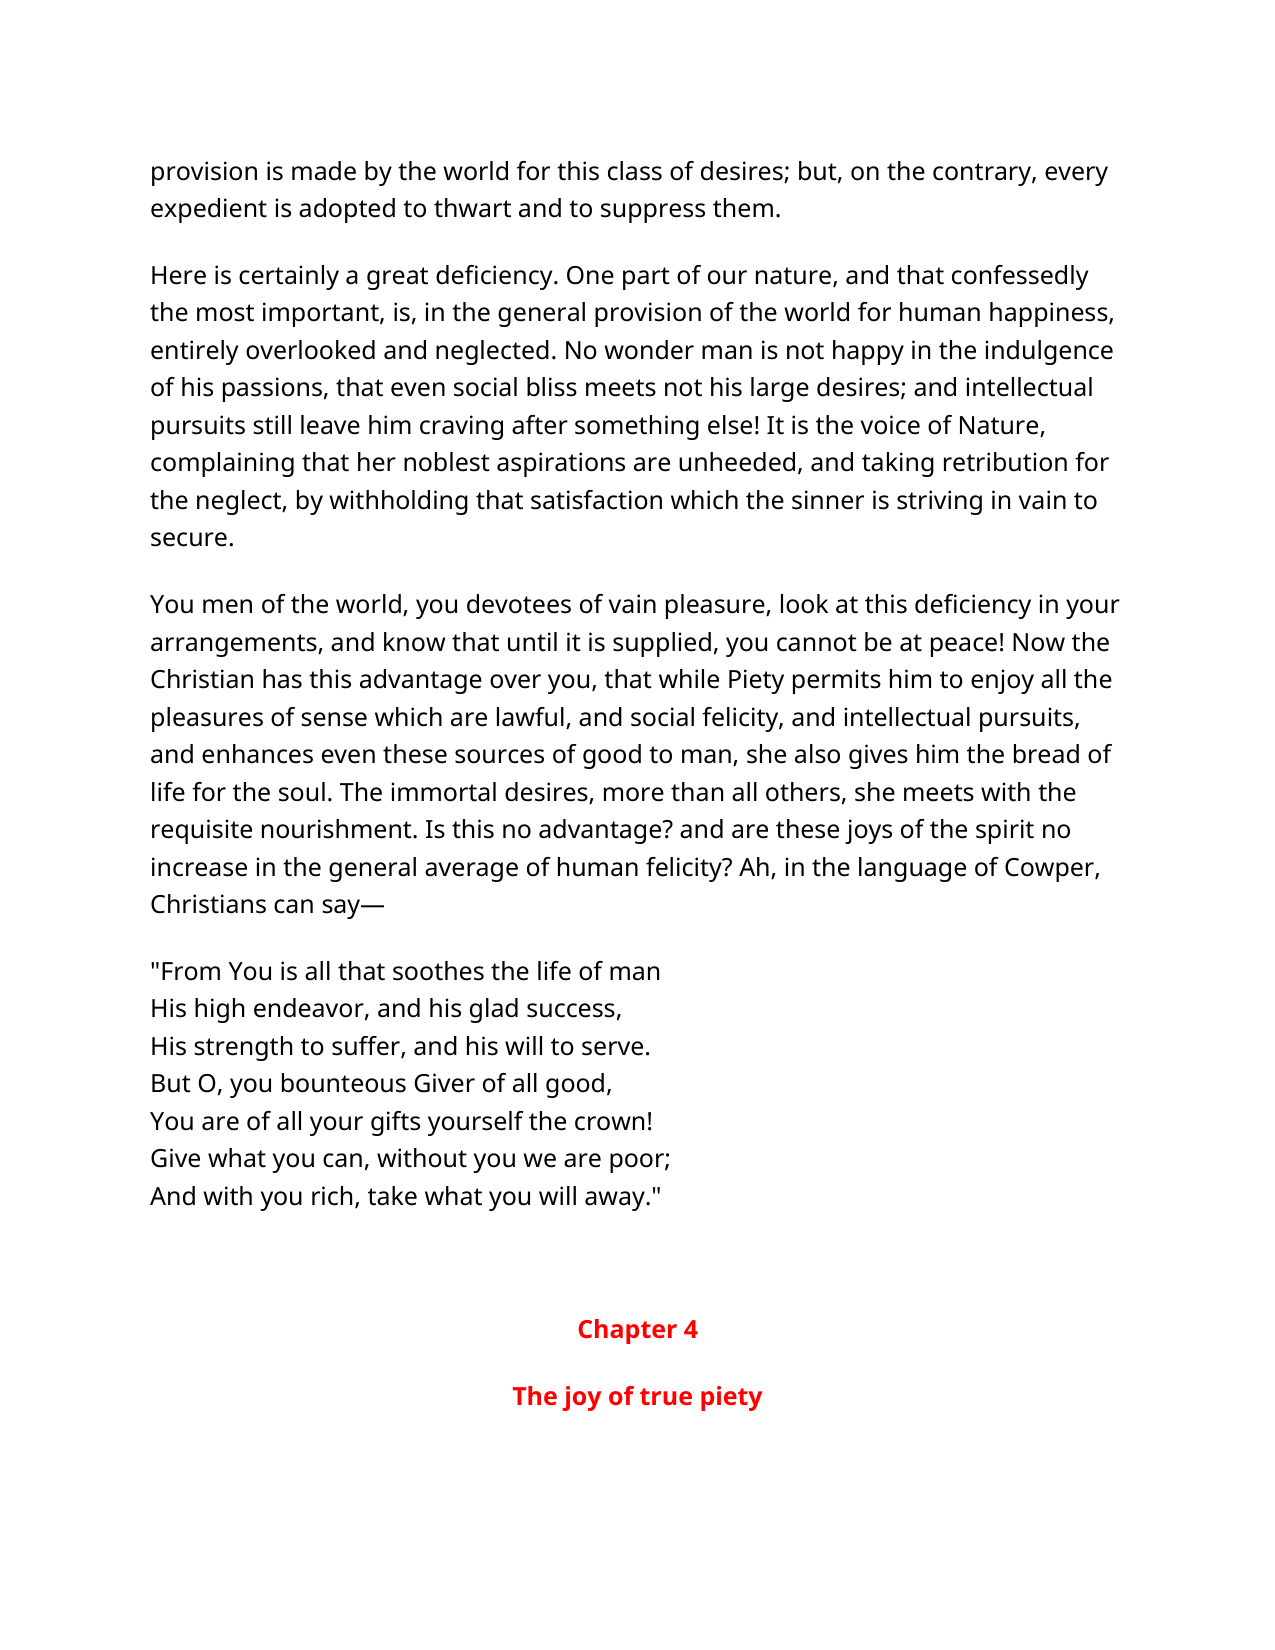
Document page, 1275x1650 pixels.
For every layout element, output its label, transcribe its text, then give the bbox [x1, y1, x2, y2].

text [150, 150, 1125, 225]
text You men of the world, you devotees of vain pleasure, look at this deficiency in your arrangements, and know that until it is supplied, you cannot be at peace! Now the Christian has this advantage over you, that while Piety permits him to enjoy all the pleasures of sense which are lawful, and social felicity, and intellectual pursuits, and enhances even these sources of good to man, she also gives him the bread of life for the soul. The immortal desires, more than all others, she meets with the requisite nourishment. Is this no advantage? and are these joys of the spirit no increase in the general average of human felicity? Ah, in the language of Cowper, Christians can say— [150, 583, 1125, 921]
text Here is certainly a great deficiency. One part of our nature, and that confessedly the most important, is, in the general provision of the world for human happiness, entirely overlooked and neglected. No wonder man is not happy in the indulgence of his passions, that even social bliss meets not his large desires; and intellectual pursuits still leave him craving after something else! It is the voice of Nature, complaining that her noblest aspirations are unheeded, and taking retribution for the neglect, by withholding that satisfaction which the sinner is striving in vain to secure. [150, 254, 1125, 554]
text "From You is all that soothes the life of man His high endeavor, and his glad success, His strength to suffer, and his will to serve. But O, you bounteous Giver of all good, You are of all your gifts yourself the crown! Give what you can, without you we are poor; And with you rich, take what you will away." [150, 950, 1125, 1212]
text The joy of true piety [150, 1375, 1125, 1412]
text Chapter 4 [150, 1308, 1125, 1346]
